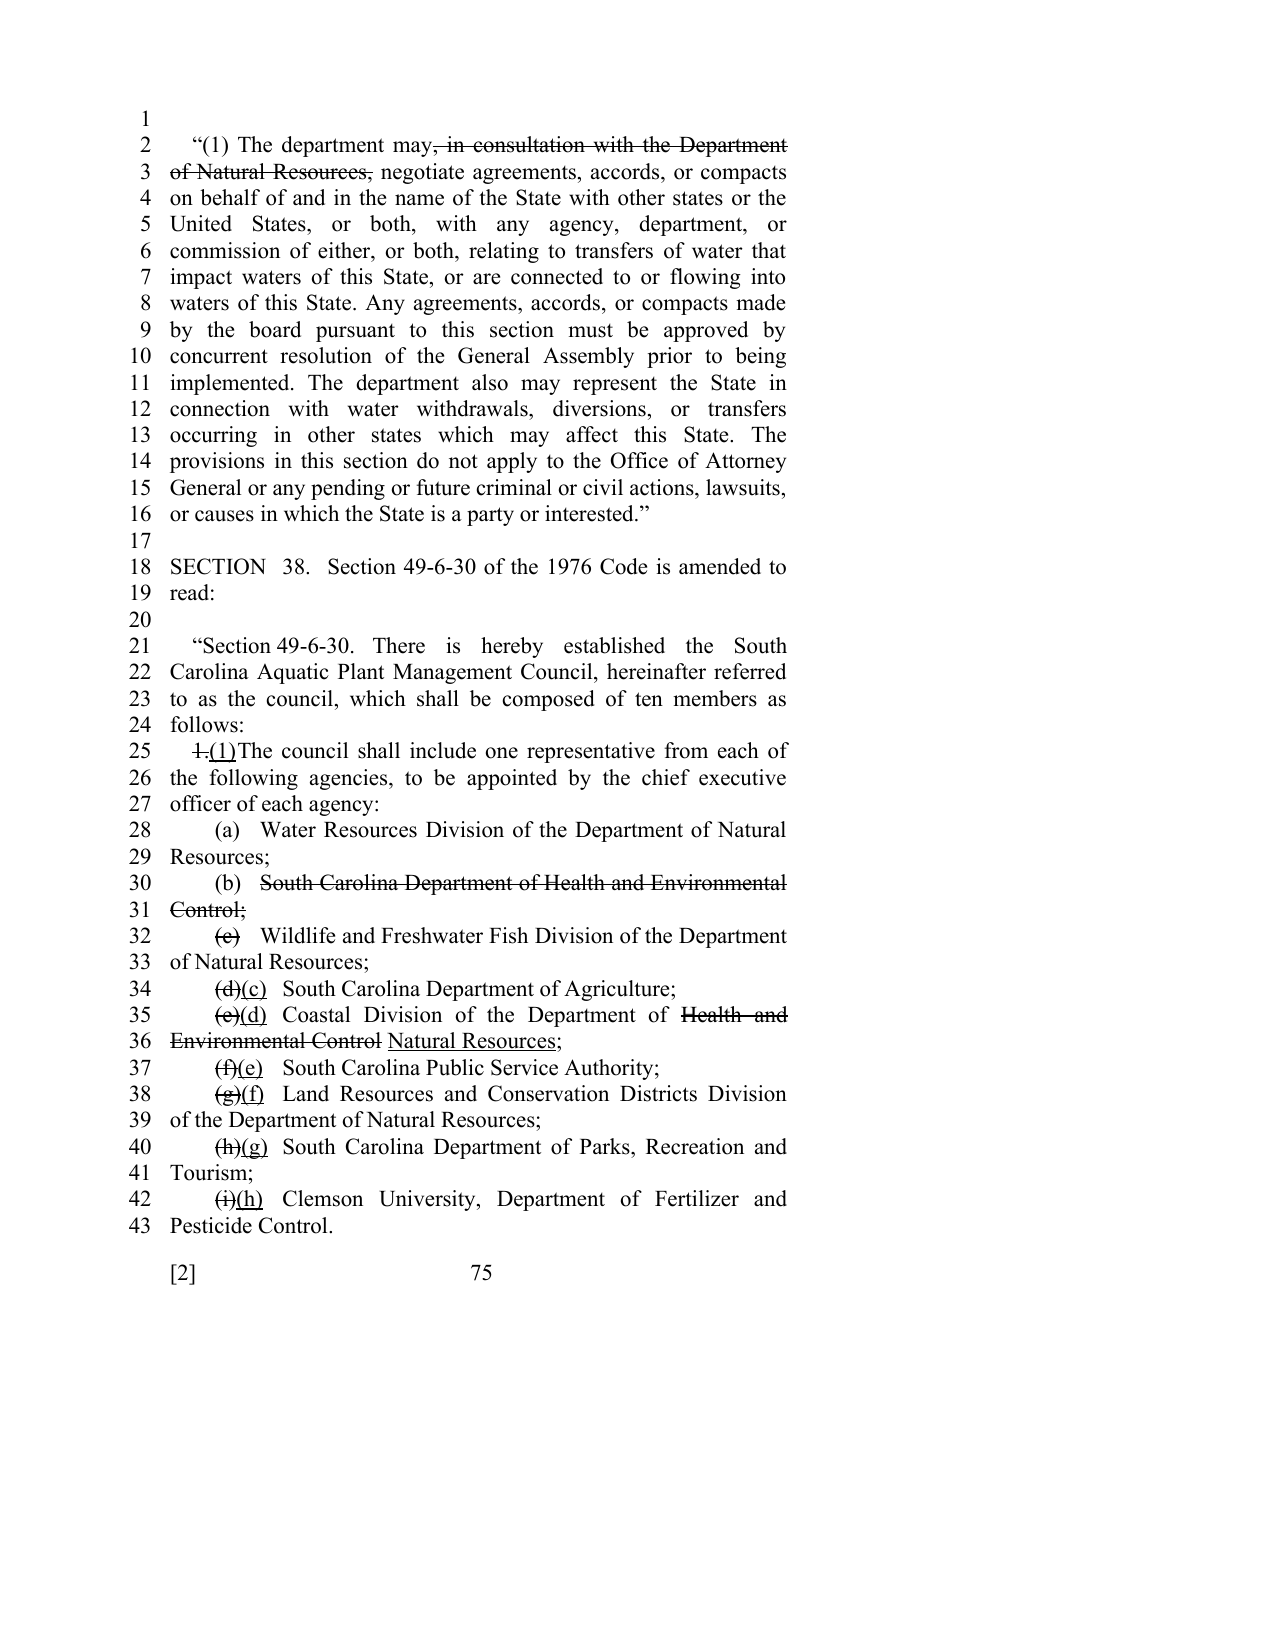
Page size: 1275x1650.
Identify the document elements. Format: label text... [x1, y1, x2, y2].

text (i)(h) Clemson University, Department of Fertilizer and Pesticide Control. [169, 1186, 787, 1238]
text (g)(f) Land Resources and Conservation Districts Division of the Department of Natural Resources; [169, 1080, 787, 1133]
text (d)(c) South Carolina Department of Agriculture; [169, 975, 787, 1001]
text 1.(1) The council shall include one representative from each of the following agencies, to be appointed by the chief executive officer of each agency: [169, 737, 787, 817]
text (c) Wildlife and Freshwater Fish Division of the Department of Natural Resources; [169, 922, 787, 975]
text (f)(e) South Carolina Public Service Authority; [169, 1054, 787, 1080]
text (h)(g) South Carolina Department of Parks, Recreation and Tourism; [169, 1133, 787, 1186]
text (b) South Carolina Department of Health and Environmental Control; [169, 869, 787, 922]
text (e)(d) Coastal Division of the Department of Health and Environmental Control Natural Resources; [169, 1001, 787, 1054]
text SECTION 38. Section 49-6-30 of the 1976 Code is amended to read: [169, 553, 787, 606]
text (a) Water Resources Division of the Department of Natural Resources; [169, 817, 787, 869]
text “Section 49-6-30. There is hereby established the South Carolina Aquatic Plant Management Council, hereinafter referred to as the council, which shall be composed of ten members as follows: [169, 632, 787, 737]
text “(1) The department may, in consultation with the Department of Natural Resources, negotiate agreements, accords, or compacts on behalf of and in the name of the State with other states or the United States, or both, with any agency, department, or commission of either, or both, relating to transfers of water that impact waters of this State, or are connected to or flowing into waters of this State. Any agreements, accords, or compacts made by the board pursuant to this section must be approved by concurrent resolution of the General Assembly prior to being implemented. The department also may represent the State in connection with water withdrawals, diversions, or transfers occurring in other states which may affect this State. The provisions in this section do not apply to the Office of Attorney General or any pending or future criminal or civil actions, lawsuits, or causes in which the State is a party or interested.” [169, 131, 787, 527]
